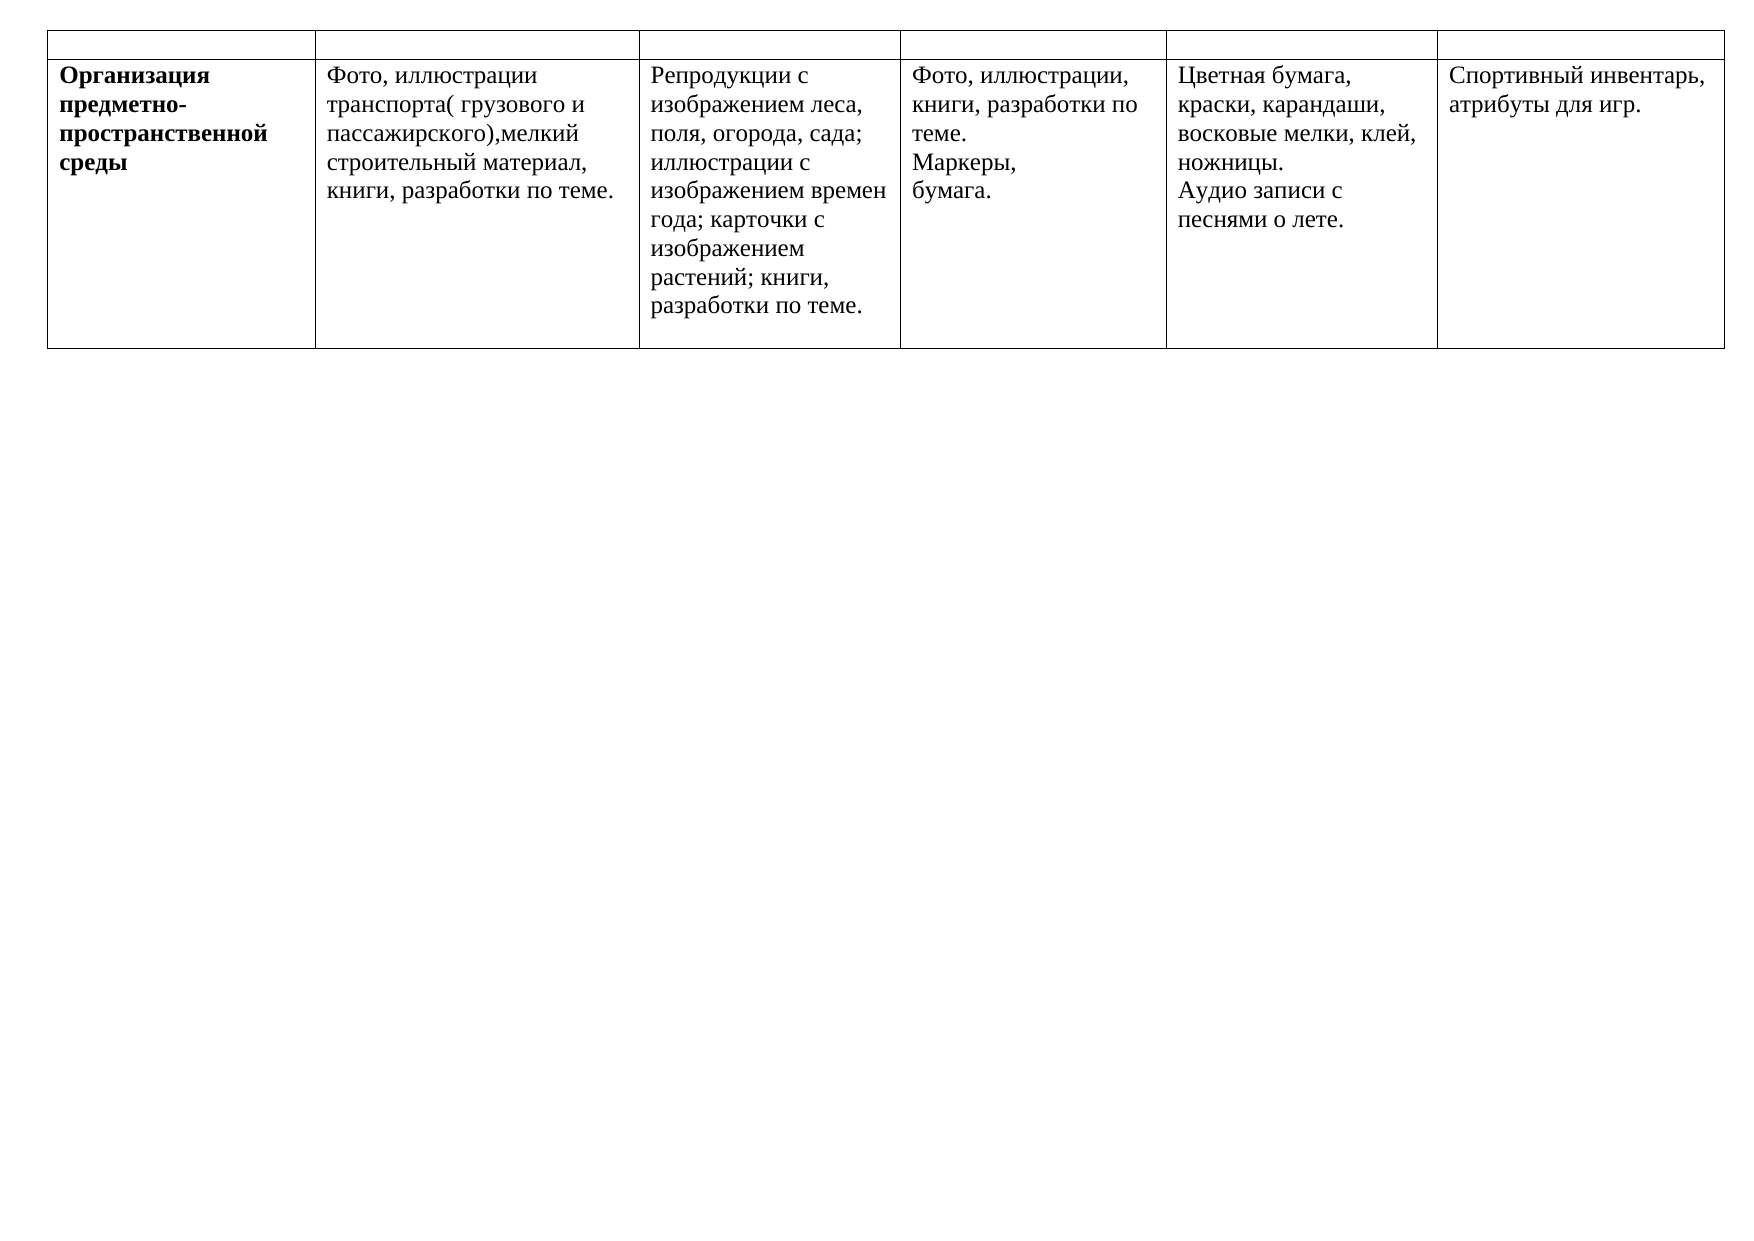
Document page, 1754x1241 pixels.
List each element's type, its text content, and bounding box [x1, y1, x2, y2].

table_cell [1167, 31, 1437, 59]
table_cell Организация предметно- пространственной среды [48, 60, 315, 348]
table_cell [1438, 31, 1724, 59]
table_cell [901, 31, 1166, 59]
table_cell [48, 31, 315, 59]
table_cell Спортивный инвентарь, атрибуты для игр. [1438, 60, 1724, 348]
table_cell Фото, иллюстрации, книги, разработки по теме. Маркеры, бумага. [901, 60, 1166, 348]
table_cell [316, 31, 639, 59]
table_cell [640, 31, 900, 59]
table_cell Фото, иллюстрации транспорта( грузового и пассажирского),мелкий строительный материал, книги, разработки по теме. [316, 60, 639, 348]
table_cell Репродукции с изображением леса, поля, огорода, сада; иллюстрации с изображением времен года; карточки с изображением растений; книги, разработки по теме. [640, 60, 900, 348]
table_cell Цветная бумага, краски, карандаши, восковые мелки, клей, ножницы. Аудио записи с песнями о лете. [1167, 60, 1437, 348]
